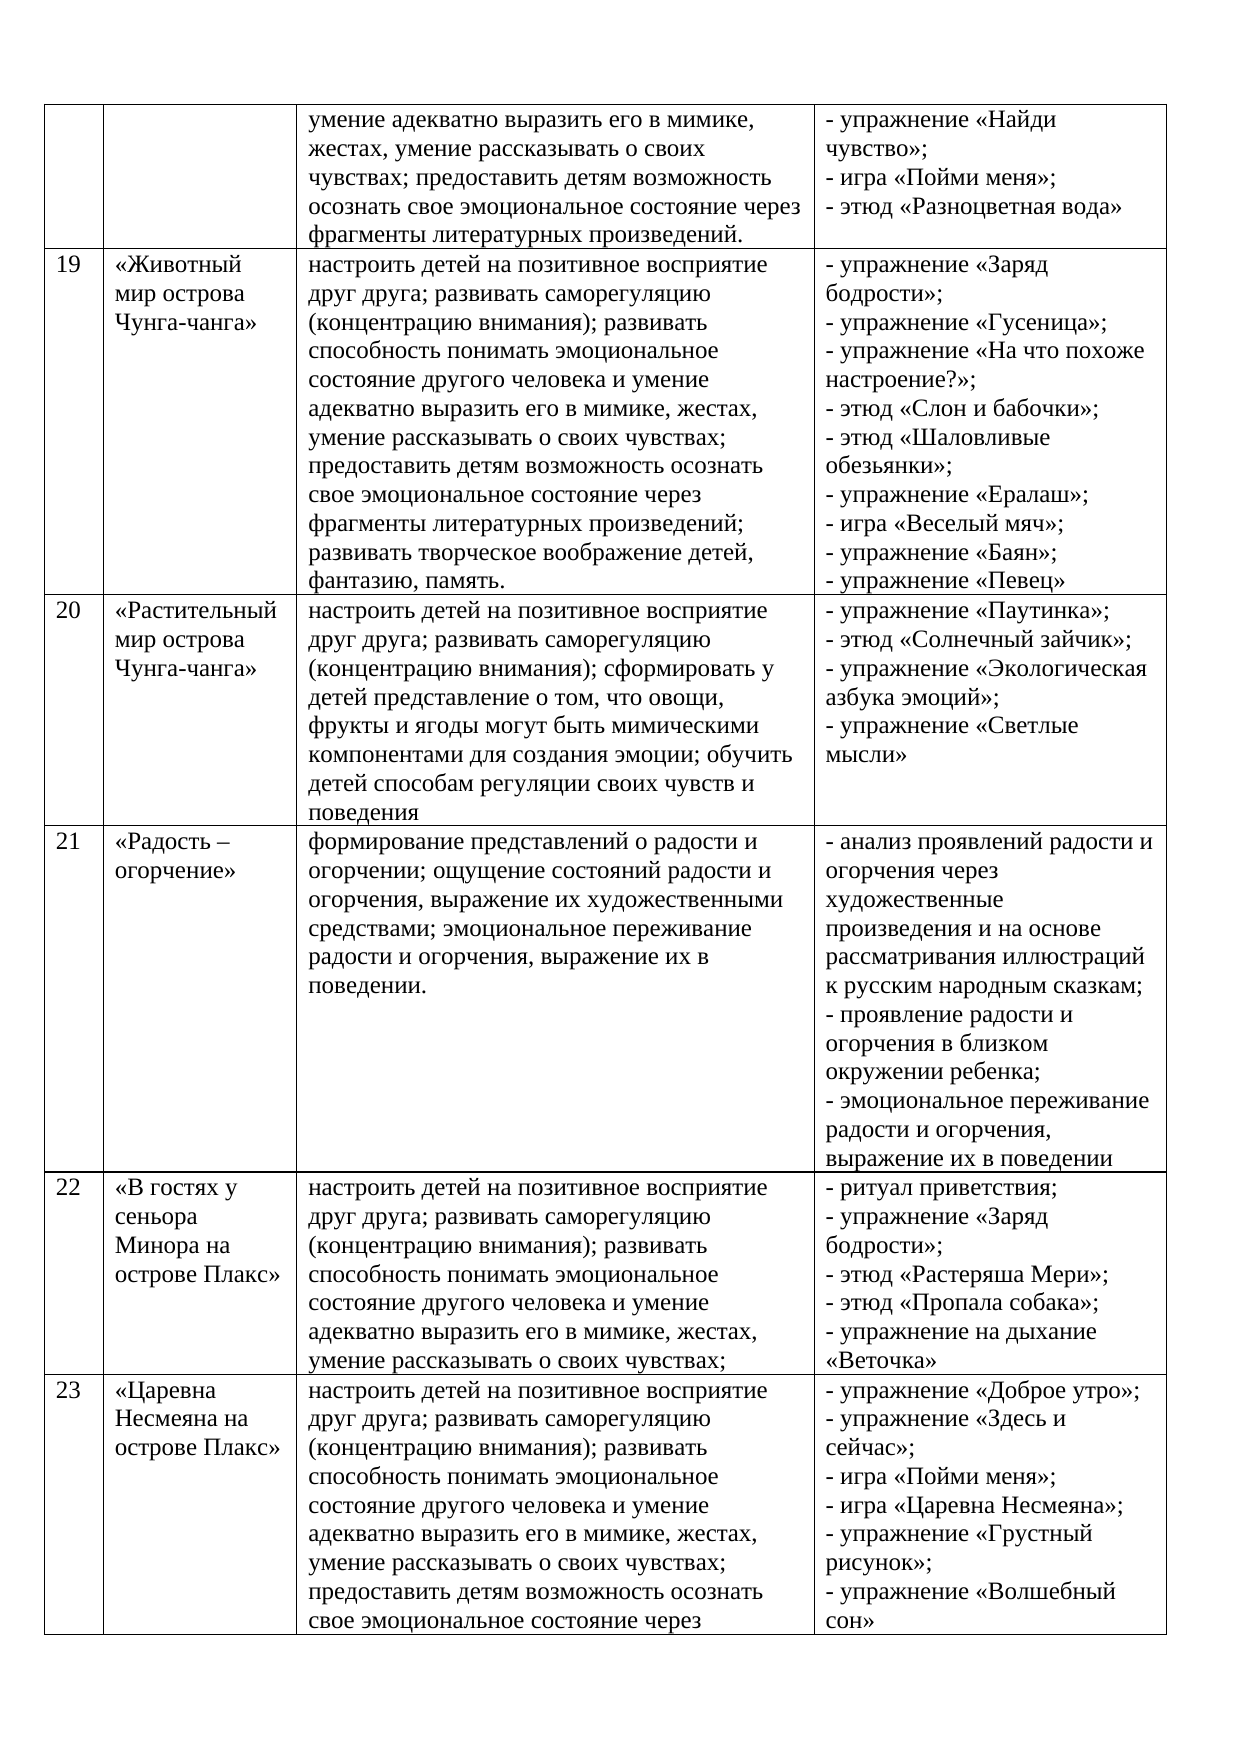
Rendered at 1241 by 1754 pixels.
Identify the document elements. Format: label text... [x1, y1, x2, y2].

table_cell «Радость – огорчение» [104, 826, 296, 1171]
table_cell - упражнение «Паутинка»; - этюд «Солнечный зайчик»; - упражнение «Экологическая азбука эмоций»; - упражнение «Светлые мысли» [815, 595, 1166, 825]
table_cell 23 [45, 1375, 103, 1633]
table_cell - упражнение «Заряд бодрости»; - упражнение «Гусеница»; - упражнение «На что похоже настроение?»; - этюд «Слон и бабочки»; - этюд «Шаловливые обезьянки»; - упражнение «Ералаш»; - игра «Веселый мяч»; - упражнение «Баян»; - упражнение «Певец» [815, 249, 1166, 594]
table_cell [104, 1375, 296, 1633]
table_cell настроить детей на позитивное восприятие друг друга; развивать саморегуляцию (концентрацию внимания); развивать способность понимать эмоциональное состояние другого человека и умение адекватно выразить его в мимике, жестах, умение рассказывать о своих чувствах; [297, 1173, 814, 1374]
table_cell «В гостях у сеньора Минора на острове Плакс» [104, 1173, 296, 1374]
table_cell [815, 1375, 1166, 1633]
table_cell формирование представлений о радости и огорчении; ощущение состояний радости и огорчения, выражение их художественными средствами; эмоциональное переживание радости и огорчения, выражение их в поведении. [297, 826, 814, 1171]
table_cell «Животный мир острова Чунга-чанга» [104, 249, 296, 594]
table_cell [104, 105, 296, 248]
table_cell 18 [45, 105, 103, 248]
table_cell - ритуал приветствия; - упражнение «Заряд бодрости»; - этюд «Растеряша Мери»; - этюд «Пропала собака»; - упражнение на дыхание «Веточка» [815, 1173, 1166, 1374]
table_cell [297, 1375, 814, 1633]
table_cell настроить детей на позитивное восприятие друг друга; развивать саморегуляцию (концентрацию внимания); развивать способность понимать эмоциональное состояние другого человека и умение адекватно выразить его в мимике, жестах, умение рассказывать о своих чувствах; предоставить детям возможность осознать свое эмоциональное состояние через фрагменты литературных произведений; развивать творческое воображение детей, фантазию, память. [297, 249, 814, 594]
table_cell «Растительный мир острова Чунга-чанга» [104, 595, 296, 825]
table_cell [815, 105, 1166, 248]
table_cell 21 [45, 826, 103, 1171]
table_cell 20 [45, 595, 103, 825]
table_cell настроить детей на позитивное восприятие друг друга; развивать саморегуляцию (концентрацию внимания); сформировать у детей представление о том, что овощи, фрукты и ягоды могут быть мимическими компонентами для создания эмоции; обучить детей способам регуляции своих чувств и поведения [297, 595, 814, 825]
table_cell 19 [45, 249, 103, 594]
table_cell 22 [45, 1173, 103, 1374]
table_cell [297, 105, 814, 248]
table_cell - анализ проявлений радости и огорчения через художественные произведения и на основе рассматривания иллюстраций к русским народным сказкам; - проявление радости и огорчения в близком окружении ребенка; - эмоциональное переживание радости и огорчения, выражение их в поведении [815, 826, 1166, 1171]
